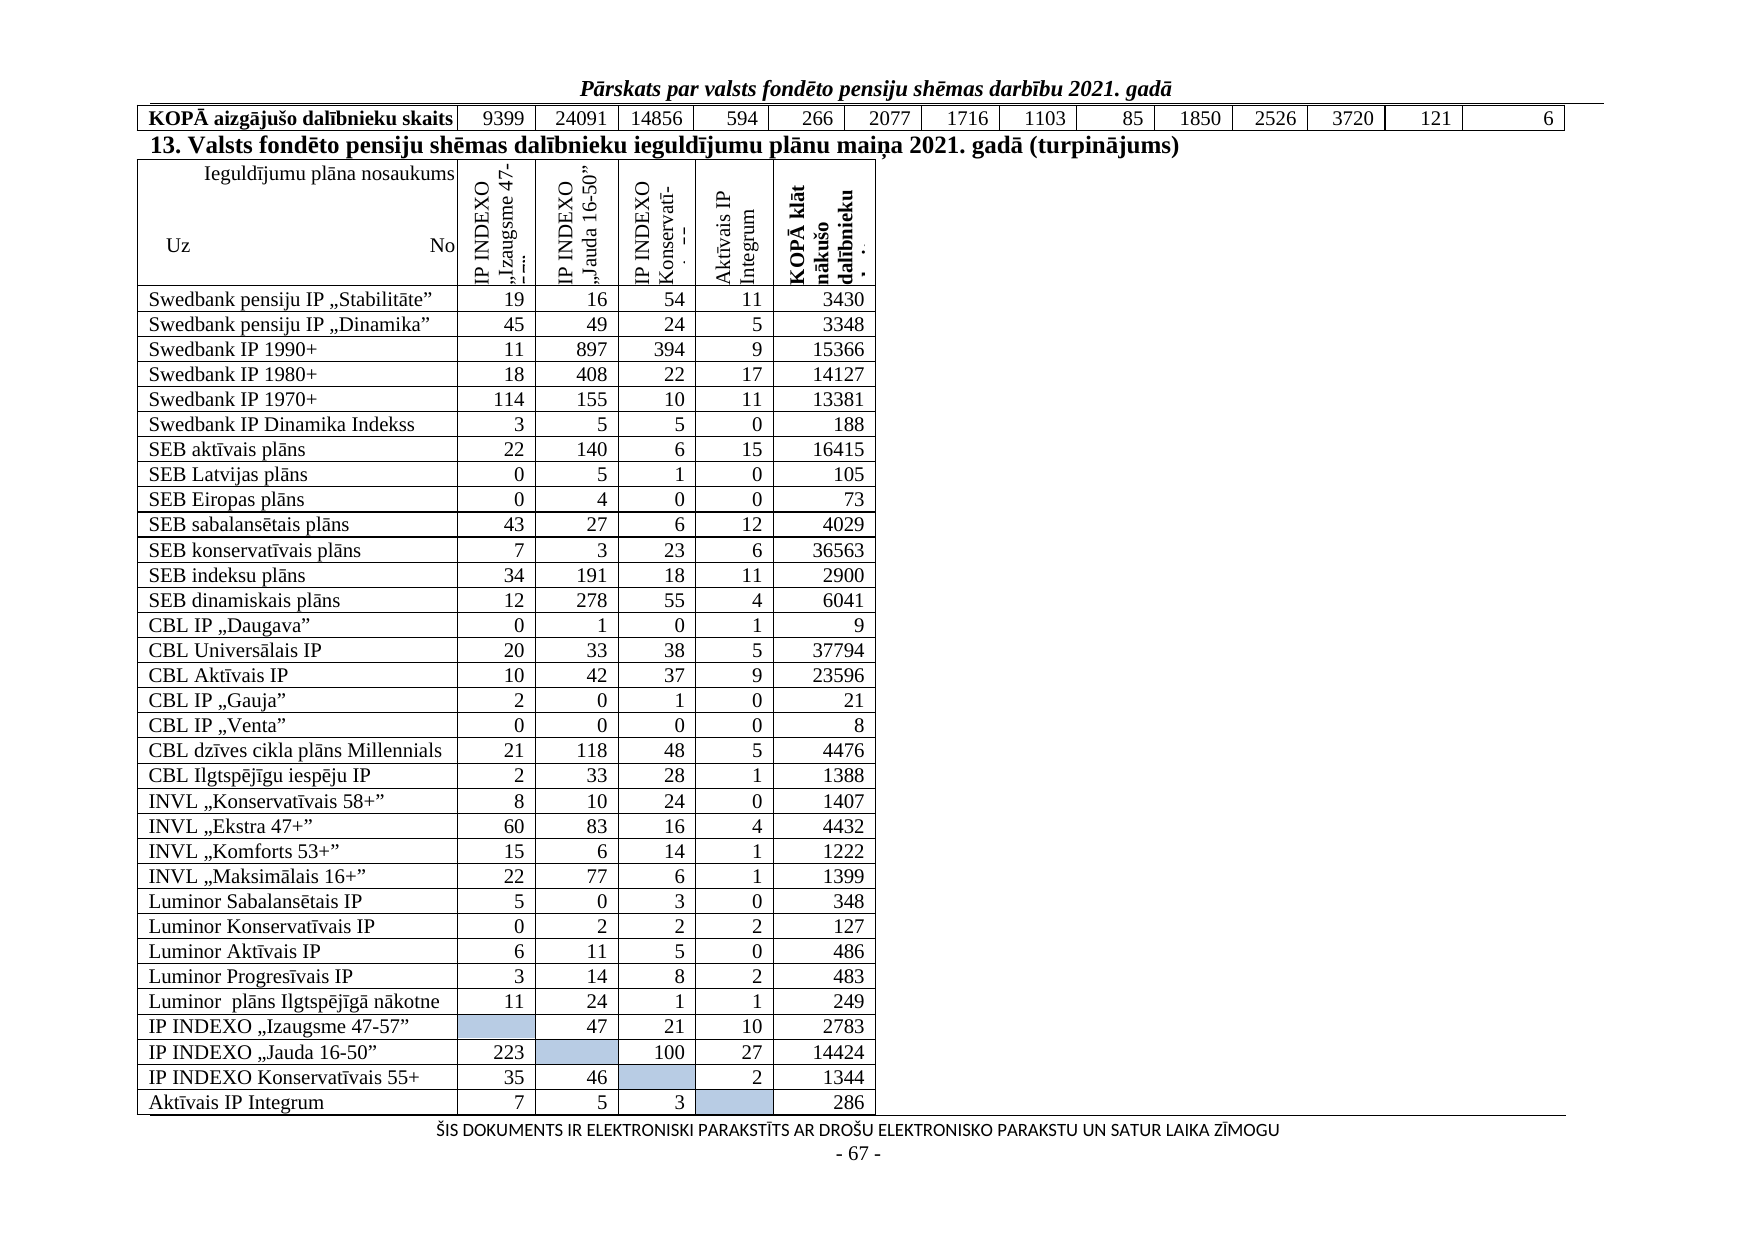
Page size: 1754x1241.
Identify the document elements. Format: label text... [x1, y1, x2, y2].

text 13. Valsts fondēto pensiju shēmas dalībnieku ieguldījumu plānu maiņa 2021. gadā (turpinājums) [150, 131, 1604, 159]
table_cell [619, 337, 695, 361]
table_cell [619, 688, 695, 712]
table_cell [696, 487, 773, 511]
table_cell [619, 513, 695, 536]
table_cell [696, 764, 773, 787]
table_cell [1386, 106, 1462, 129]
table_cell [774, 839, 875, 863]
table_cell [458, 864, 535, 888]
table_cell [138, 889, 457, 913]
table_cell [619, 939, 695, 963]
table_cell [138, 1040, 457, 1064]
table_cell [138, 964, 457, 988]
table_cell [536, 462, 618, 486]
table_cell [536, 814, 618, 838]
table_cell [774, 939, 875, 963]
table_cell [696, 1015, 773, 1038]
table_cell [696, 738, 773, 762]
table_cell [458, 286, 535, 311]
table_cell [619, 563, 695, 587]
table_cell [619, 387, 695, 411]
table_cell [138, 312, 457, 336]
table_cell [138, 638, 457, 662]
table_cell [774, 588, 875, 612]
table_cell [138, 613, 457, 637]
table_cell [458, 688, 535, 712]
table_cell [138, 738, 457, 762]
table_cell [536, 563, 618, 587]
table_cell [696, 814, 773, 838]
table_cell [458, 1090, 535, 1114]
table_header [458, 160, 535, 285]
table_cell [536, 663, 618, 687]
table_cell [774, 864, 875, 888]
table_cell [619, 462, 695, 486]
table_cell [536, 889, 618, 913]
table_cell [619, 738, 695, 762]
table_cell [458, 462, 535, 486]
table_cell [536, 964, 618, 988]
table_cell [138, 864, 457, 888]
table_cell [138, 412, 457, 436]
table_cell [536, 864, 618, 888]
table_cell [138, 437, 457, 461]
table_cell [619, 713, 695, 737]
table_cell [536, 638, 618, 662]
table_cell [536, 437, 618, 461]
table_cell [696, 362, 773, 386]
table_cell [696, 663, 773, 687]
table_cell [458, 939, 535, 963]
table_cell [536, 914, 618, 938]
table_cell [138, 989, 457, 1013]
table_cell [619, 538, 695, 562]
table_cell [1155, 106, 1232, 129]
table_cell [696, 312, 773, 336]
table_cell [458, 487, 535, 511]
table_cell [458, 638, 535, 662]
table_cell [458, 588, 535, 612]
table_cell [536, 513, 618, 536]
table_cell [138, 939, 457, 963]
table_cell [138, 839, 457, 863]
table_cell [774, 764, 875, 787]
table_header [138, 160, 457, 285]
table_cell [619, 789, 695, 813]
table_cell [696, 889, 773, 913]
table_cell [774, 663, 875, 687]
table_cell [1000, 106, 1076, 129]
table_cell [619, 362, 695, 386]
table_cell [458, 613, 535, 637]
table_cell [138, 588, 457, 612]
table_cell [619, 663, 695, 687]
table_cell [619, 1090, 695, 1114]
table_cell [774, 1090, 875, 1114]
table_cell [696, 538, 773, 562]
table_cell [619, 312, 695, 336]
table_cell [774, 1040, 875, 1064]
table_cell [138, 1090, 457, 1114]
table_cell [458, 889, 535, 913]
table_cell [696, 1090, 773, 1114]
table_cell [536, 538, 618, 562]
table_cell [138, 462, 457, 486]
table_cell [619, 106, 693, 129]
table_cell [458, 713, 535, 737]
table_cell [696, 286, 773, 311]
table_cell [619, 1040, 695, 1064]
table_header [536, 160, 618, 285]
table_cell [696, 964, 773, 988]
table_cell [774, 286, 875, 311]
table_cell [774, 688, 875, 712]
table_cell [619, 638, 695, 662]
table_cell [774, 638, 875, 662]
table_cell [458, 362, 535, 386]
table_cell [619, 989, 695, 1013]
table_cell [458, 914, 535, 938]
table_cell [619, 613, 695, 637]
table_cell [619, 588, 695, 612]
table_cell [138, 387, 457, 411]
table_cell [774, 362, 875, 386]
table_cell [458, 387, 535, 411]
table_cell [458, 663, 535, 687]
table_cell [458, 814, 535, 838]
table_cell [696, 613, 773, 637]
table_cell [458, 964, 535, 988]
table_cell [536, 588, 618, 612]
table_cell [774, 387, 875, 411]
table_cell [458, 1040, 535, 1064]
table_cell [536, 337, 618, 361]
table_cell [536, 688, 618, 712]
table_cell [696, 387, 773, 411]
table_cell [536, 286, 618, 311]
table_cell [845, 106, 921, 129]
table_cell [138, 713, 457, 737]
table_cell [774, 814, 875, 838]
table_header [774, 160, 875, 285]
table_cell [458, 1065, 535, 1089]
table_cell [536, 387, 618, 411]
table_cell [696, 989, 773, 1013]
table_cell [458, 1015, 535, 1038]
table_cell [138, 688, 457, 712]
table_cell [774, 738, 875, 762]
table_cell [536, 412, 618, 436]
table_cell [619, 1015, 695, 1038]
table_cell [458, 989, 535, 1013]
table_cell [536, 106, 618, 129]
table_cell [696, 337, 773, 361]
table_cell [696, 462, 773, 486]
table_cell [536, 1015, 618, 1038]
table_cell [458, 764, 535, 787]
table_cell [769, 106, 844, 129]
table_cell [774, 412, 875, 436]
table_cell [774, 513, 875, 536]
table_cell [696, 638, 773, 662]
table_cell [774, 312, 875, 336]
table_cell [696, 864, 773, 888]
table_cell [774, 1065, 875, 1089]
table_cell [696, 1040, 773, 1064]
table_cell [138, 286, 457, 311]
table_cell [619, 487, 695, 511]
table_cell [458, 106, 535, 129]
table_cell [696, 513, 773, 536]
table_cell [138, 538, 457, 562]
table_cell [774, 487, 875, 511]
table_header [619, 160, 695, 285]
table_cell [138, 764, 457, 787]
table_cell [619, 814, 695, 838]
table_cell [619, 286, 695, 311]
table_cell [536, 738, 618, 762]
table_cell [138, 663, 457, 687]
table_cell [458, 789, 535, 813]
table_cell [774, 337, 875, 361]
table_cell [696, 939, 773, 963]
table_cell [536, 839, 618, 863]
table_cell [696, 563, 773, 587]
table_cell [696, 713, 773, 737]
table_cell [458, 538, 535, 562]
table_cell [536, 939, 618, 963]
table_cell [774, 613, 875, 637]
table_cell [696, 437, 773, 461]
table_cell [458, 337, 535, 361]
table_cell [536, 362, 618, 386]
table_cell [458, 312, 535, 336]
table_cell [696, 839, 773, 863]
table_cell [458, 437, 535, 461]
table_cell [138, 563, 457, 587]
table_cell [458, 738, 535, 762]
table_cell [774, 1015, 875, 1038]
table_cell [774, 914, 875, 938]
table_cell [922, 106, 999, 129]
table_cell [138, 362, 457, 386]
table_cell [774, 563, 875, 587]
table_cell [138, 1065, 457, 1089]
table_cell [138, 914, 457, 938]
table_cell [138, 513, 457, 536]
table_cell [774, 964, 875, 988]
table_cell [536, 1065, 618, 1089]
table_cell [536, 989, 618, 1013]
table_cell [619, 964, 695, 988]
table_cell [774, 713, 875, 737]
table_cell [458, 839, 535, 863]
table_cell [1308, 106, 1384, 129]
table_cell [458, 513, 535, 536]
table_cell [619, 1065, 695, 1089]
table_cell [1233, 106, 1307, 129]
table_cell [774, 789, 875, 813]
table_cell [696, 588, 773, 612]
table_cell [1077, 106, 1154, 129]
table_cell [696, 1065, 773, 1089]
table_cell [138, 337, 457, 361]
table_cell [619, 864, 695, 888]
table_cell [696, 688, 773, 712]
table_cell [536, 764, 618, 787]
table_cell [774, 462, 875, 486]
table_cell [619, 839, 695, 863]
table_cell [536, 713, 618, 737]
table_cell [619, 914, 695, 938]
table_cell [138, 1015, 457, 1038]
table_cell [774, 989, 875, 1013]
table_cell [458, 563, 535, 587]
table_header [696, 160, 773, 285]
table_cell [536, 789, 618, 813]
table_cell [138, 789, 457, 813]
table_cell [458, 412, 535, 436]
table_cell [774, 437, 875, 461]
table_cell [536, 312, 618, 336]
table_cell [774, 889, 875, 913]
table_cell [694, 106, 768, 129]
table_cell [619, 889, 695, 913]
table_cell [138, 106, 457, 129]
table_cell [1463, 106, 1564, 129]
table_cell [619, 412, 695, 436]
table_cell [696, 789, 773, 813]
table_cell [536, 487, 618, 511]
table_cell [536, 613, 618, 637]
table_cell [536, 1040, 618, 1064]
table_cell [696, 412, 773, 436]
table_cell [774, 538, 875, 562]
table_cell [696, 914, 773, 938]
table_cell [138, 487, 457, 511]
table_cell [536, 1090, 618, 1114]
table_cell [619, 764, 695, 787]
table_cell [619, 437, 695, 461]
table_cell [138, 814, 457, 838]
